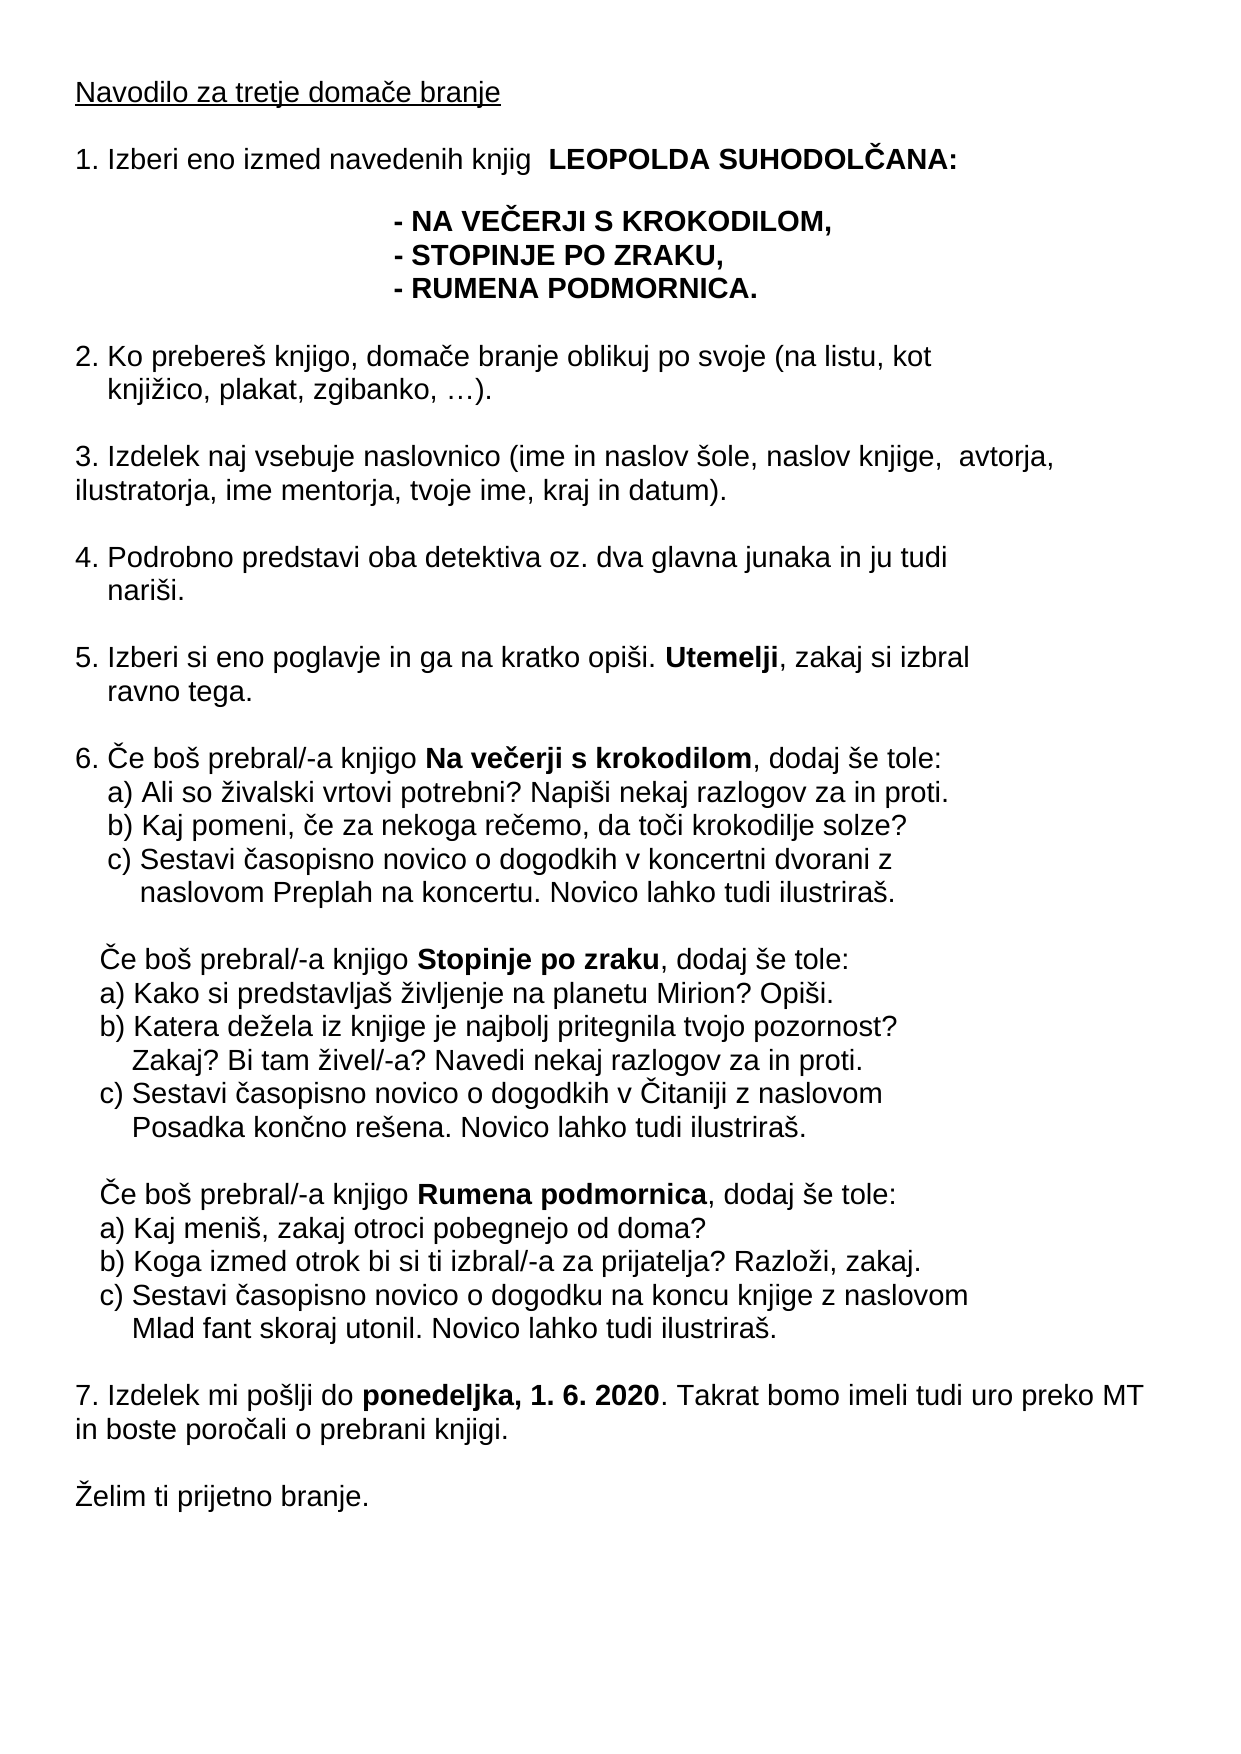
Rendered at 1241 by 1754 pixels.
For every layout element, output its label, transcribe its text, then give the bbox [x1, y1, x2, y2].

text c) Sestavi časopisno novico o dogodkih v Čitaniji z naslovom [75, 1076, 1165, 1110]
text Če boš prebral/-a knjigo Stopinje po zraku, dodaj še tole: [75, 942, 1165, 976]
text a) Kaj meniš, zakaj otroci pobegnejo od doma? [75, 1211, 1165, 1244]
text 4. Podrobno predstavi oba detektiva oz. dva glavna junaka in ju tudi [75, 540, 1165, 573]
text - NA VEČERJI S KROKODILOM, [222, 204, 1165, 238]
text - RUMENA PODMORNICA. [222, 271, 1165, 305]
text nariši. [75, 573, 1165, 607]
text c) Sestavi časopisno novico o dogodku na koncu knjige z naslovom [75, 1278, 1165, 1311]
text a) Kako si predstavljaš življenje na planetu Mirion? Opiši. [75, 976, 1165, 1009]
text a) Ali so živalski vrtovi potrebni? Napiši nekaj razlogov za in proti. [75, 774, 1165, 808]
text Posadka končno rešena. Novico lahko tudi ilustriraš. [75, 1110, 1165, 1143]
text Če boš prebral/-a knjigo Rumena podmornica, dodaj še tole: [75, 1177, 1165, 1211]
text - STOPINJE PO ZRAKU, [222, 238, 1165, 271]
text Želim ti prijetno branje. [75, 1479, 1165, 1512]
text ravno tega. [75, 674, 1165, 707]
text naslovom Preplah na koncertu. Novico lahko tudi ilustriraš. [75, 875, 1165, 909]
text b) Katera dežela iz knjige je najbolj pritegnila tvojo pozornost? [75, 1009, 1165, 1043]
text 2. Ko prebereš knjigo, domače branje oblikuj po svoje (na listu, kot [75, 338, 1165, 372]
text 6. Če boš prebral/-a knjigo Na večerji s krokodilom, dodaj še tole: [75, 741, 1165, 774]
text b) Kaj pomeni, če za nekoga rečemo, da toči krokodilje solze? [75, 808, 1165, 842]
text 3. Izdelek naj vsebuje naslovnico (ime in naslov šole, naslov knjige, avtorja, ilustratorja, ime mentorja, tvoje ime, kraj in datum). [75, 439, 1165, 506]
text 7. Izdelek mi pošlji do ponedeljka, 1. 6. 2020. Takrat bomo imeli tudi uro preko MT in boste poročali o prebrani knjigi. [75, 1378, 1165, 1445]
text knjižico, plakat, zgibanko, …). [75, 372, 1165, 406]
text c) Sestavi časopisno novico o dogodkih v koncertni dvorani z [75, 842, 1165, 875]
text Zakaj? Bi tam živel/-a? Navedi nekaj razlogov za in proti. [75, 1043, 1165, 1076]
text b) Koga izmed otrok bi si ti izbral/-a za prijatelja? Razloži, zakaj. [75, 1244, 1165, 1278]
text 1. Izberi eno izmed navedenih knjig LEOPOLDA SUHODOLČANA: [75, 142, 1165, 176]
text 5. Izberi si eno poglavje in ga na kratko opiši. Utemelji, zakaj si izbral [75, 640, 1165, 674]
text Navodilo za tretje domače branje [75, 75, 1165, 108]
text Mlad fant skoraj utonil. Novico lahko tudi ilustriraš. [75, 1311, 1165, 1345]
